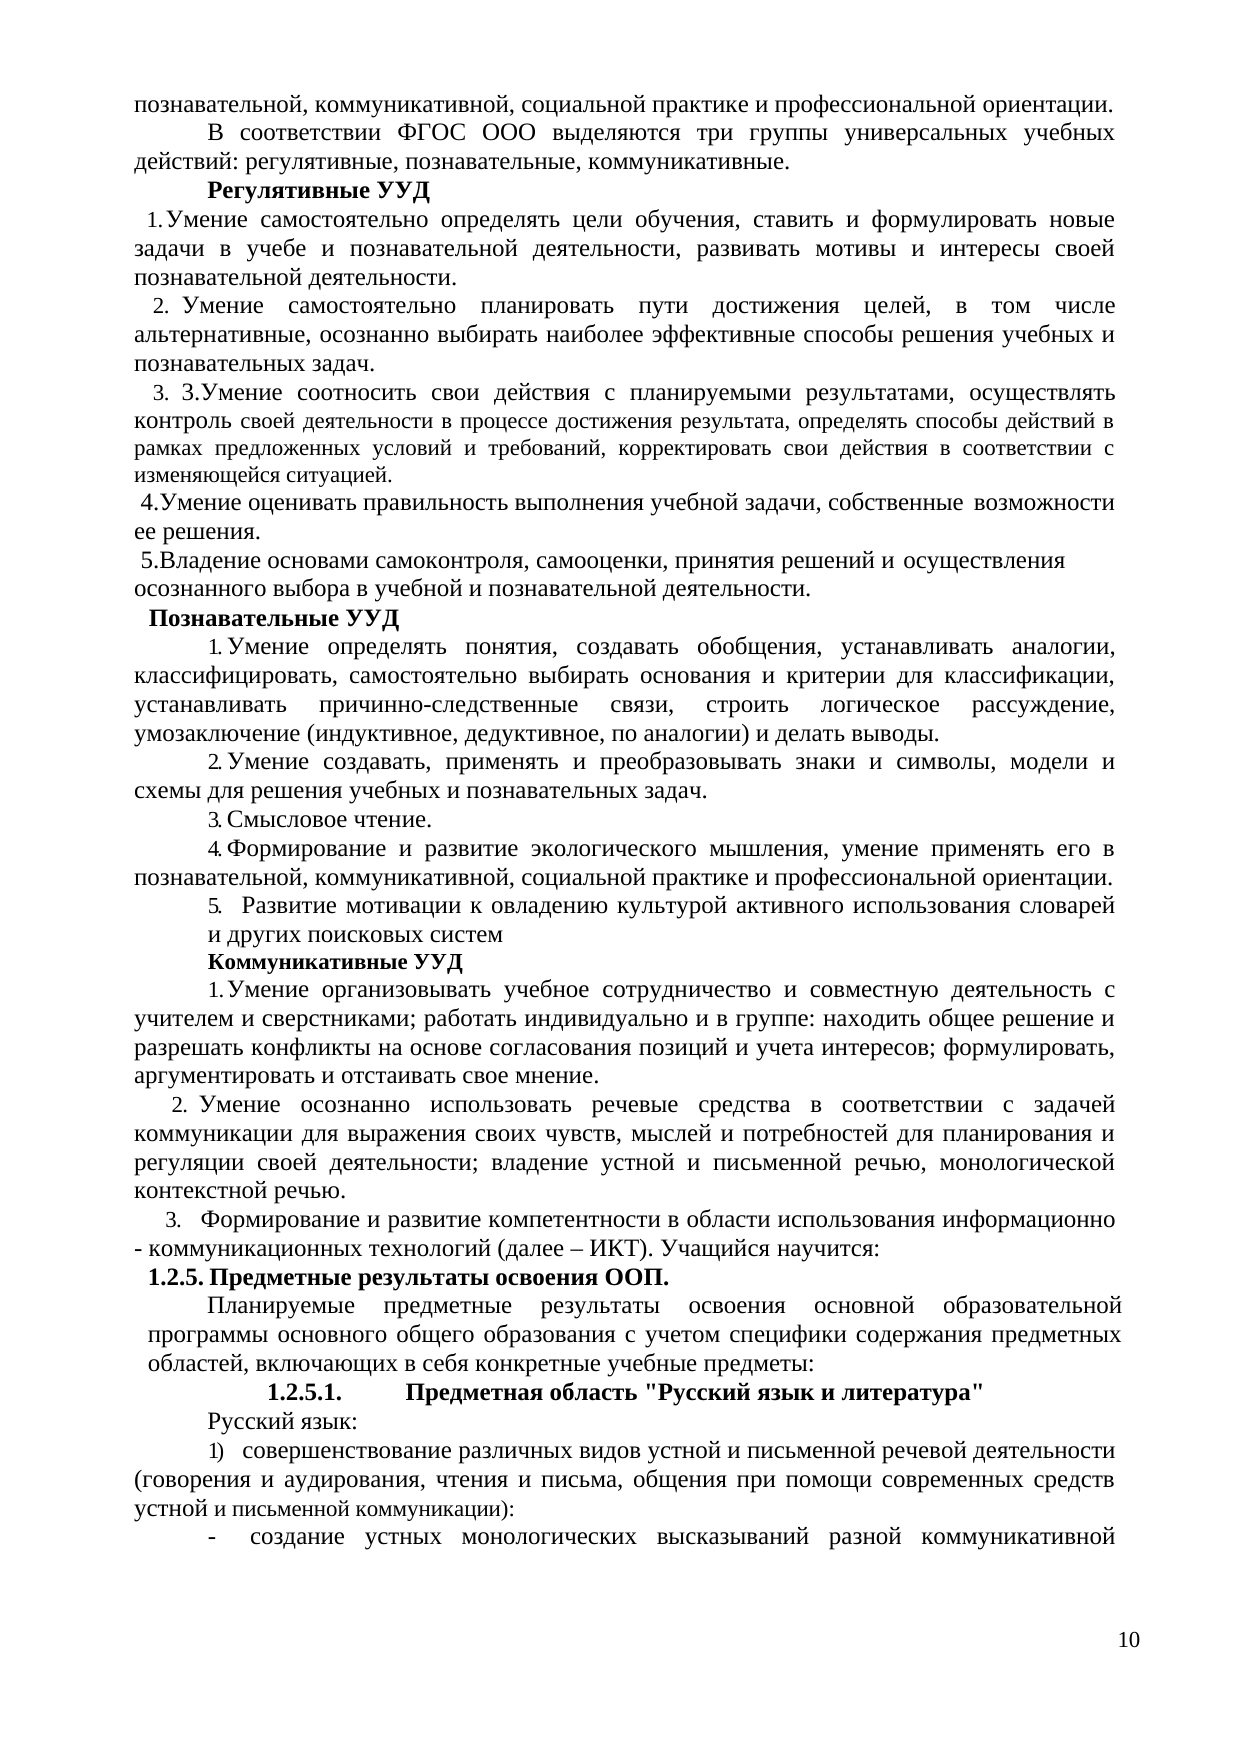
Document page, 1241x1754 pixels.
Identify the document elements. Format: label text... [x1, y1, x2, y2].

list Умение создавать, применять и преобразовывать знаки и символы, модели и схемы для решения учебных и познавательных задач. [134, 746, 1116, 804]
text ее решения. [134, 516, 1116, 544]
list Формирование и развитие компетентности в области использования информационно - коммуникационных технологий (далее – ИКТ). Учащийся научится: [134, 1204, 1116, 1262]
list Умение самостоятельно определять цели обучения, ставить и формулировать новые задачи в учебе и познавательной деятельности, развивать мотивы и интересы своей познавательной деятельности. [134, 204, 1116, 291]
list Формирование и развитие экологического мышления, умение применять его в познавательной, коммуникативной, социальной практике и профессиональной ориентации. [134, 833, 1116, 890]
list Предметная область "Русский язык и литература" [59, 1377, 1181, 1406]
text осознанного выбора в учебной и познавательной деятельности. [134, 573, 1116, 602]
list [134, 89, 1116, 117]
list Умение осознанно использовать речевые средства в соответствии с задачей коммуникации для выражения своих чувств, мыслей и потребностей для планирования и регуляции своей деятельности; владение устной и письменной речью, монологической контекстной речью. [134, 1089, 1116, 1204]
text 5.Владение основами самоконтроля, самооценки, принятия решений и осуществления [59, 545, 1116, 573]
list 3.Умение соотносить свои действия с планируемыми результатами, осуществлять контроль своей деятельности в процессе достижения результата, определять способы действий в рамках предложенных условий и требований, корректировать свои действия в соответствии с изменяющейся ситуацией. [134, 377, 1116, 487]
text Познавательные УУД [148, 603, 1116, 631]
list Смысловое чтение. [208, 804, 1116, 833]
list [134, 1521, 1116, 1550]
list совершенствование различных видов устной и письменной речевой деятельности (говорения и аудирования, чтения и письма, общения при помощи современных средств устной и письменной коммуникации): [134, 1435, 1116, 1521]
list Умение самостоятельно планировать пути достижения целей, в том числе альтернативные, осознанно выбирать наиболее эффективные способы решения учебных и познавательных задач. [134, 291, 1116, 377]
list Умение организовывать учебное сотрудничество и совместную деятельность с учителем и сверстниками; работать индивидуально и в группе: находить общее решение и разрешать конфликты на основе согласования позиций и учета интересов; формулировать, аргументировать и отстаивать свое мнение. [134, 974, 1116, 1089]
list Предметные результаты освоения ООП. [133, 1262, 1123, 1291]
text Регулятивные УУД [207, 176, 1116, 204]
text В соответствии ФГОС ООО выделяются три группы универсальных учебных действий: регулятивные, познавательные, коммуникативные. [134, 117, 1116, 175]
text Русский язык: [207, 1406, 1116, 1435]
list Планируемые предметные результаты освоения основной образовательной программы основного общего образования с учетом специфики содержания предметных областей, включающих в себя конкретные учебные предметы: [148, 1291, 1123, 1377]
text 4.Умение оценивать правильность выполнения учебной задачи, собственные возможности [59, 487, 1116, 516]
list Умение определять понятия, создавать обобщения, устанавливать аналогии, классифицировать, самостоятельно выбирать основания и критерии для классификации, устанавливать причинно-следственные связи, строить логическое рассуждение, умозаключение (индуктивное, дедуктивное, по аналогии) и делать выводы. [134, 631, 1116, 746]
list Развитие мотивации к овладению культурой активного использования словарей и других поисковых систем [208, 890, 1116, 948]
text Коммуникативные УУД [208, 948, 1116, 974]
